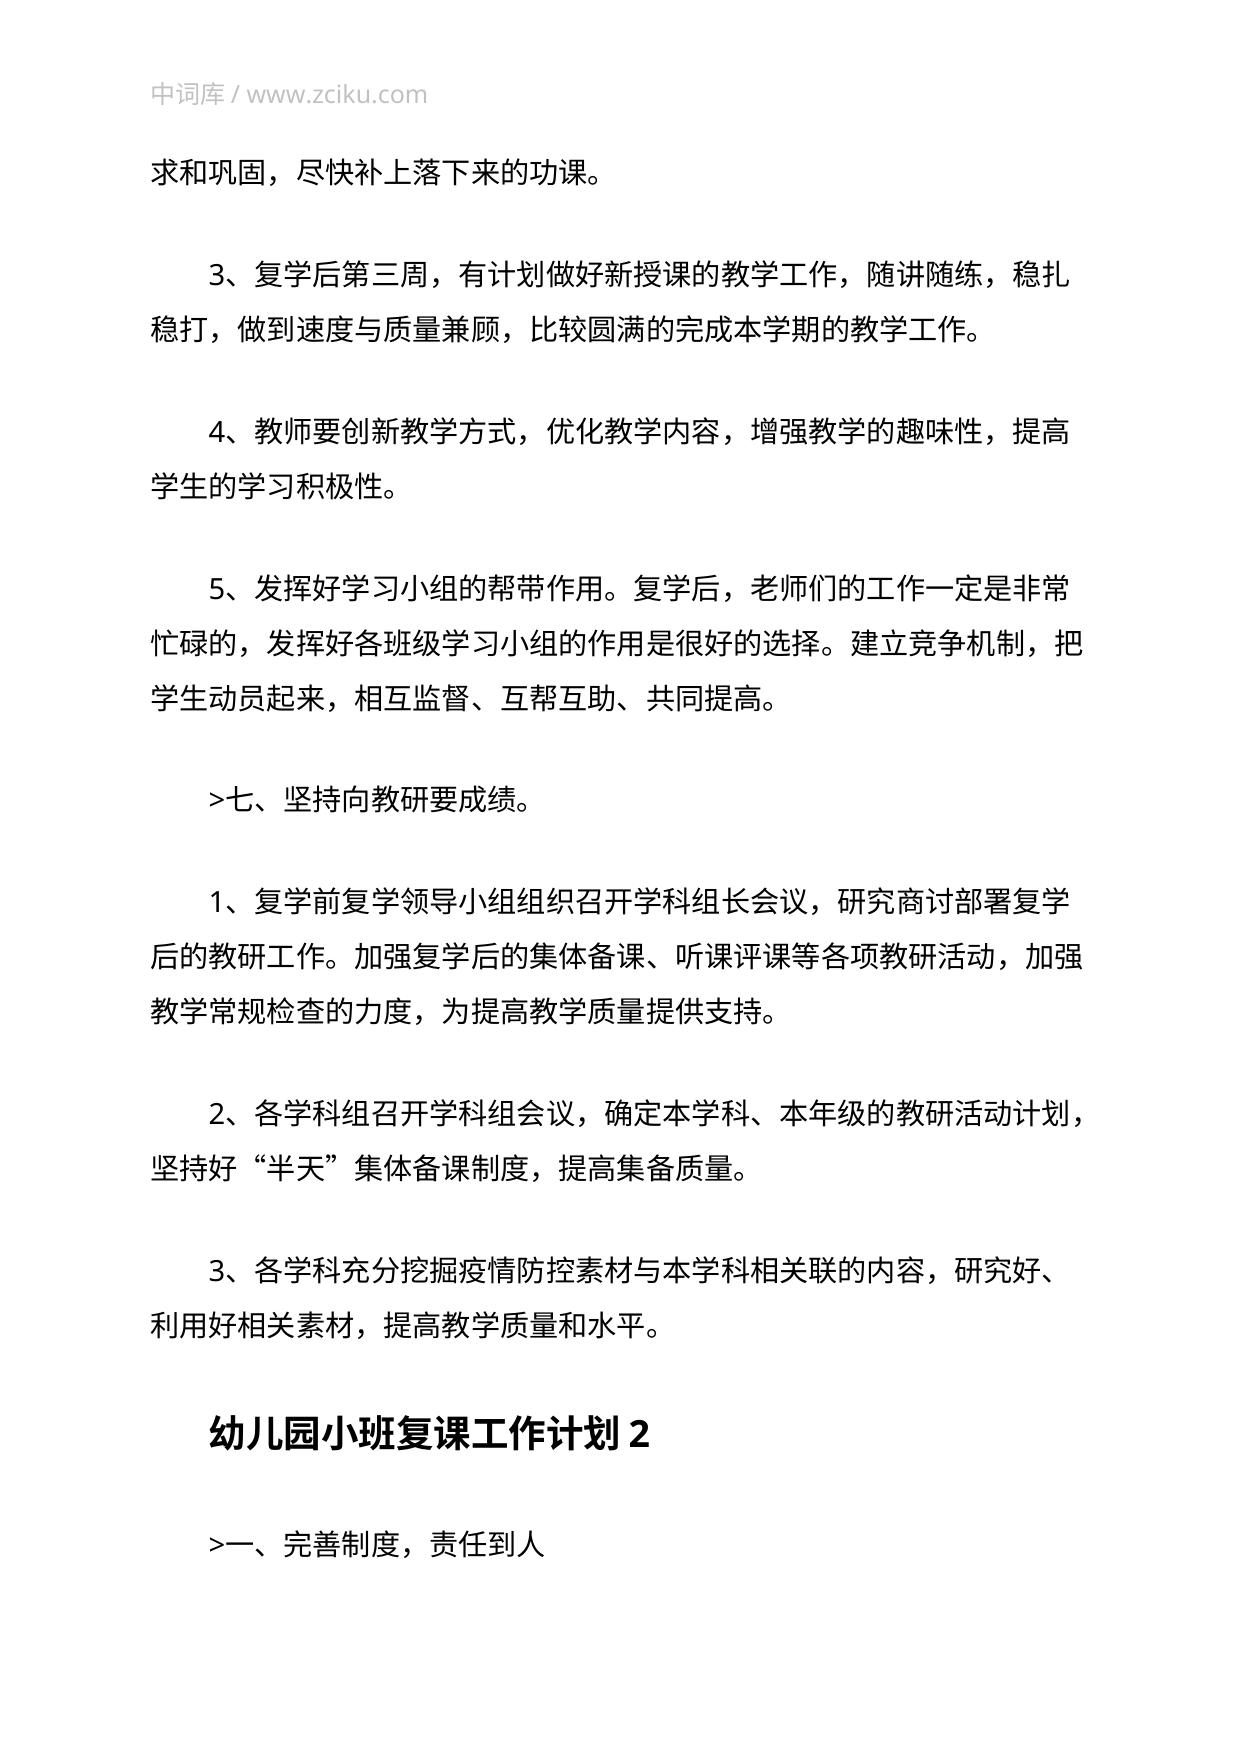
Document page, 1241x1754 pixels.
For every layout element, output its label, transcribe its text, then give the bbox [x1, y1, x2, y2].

text 3、复学后第三周，有计划做好新授课的教学工作，随讲随练，稳扎稳打，做到速度与质量兼顾，比较圆满的完成本学期的教学工作。 [150, 252, 1090, 349]
text 2、各学科组召开学科组会议，确定本学科、本年级的教研活动计划，坚持好“半天”集体备课制度，提高集备质量。 [150, 1091, 1090, 1188]
text 1、复学前复学领导小组组织召开学科组长会议，研究商讨部署复学后的教研工作。加强复学后的集体备课、听课评课等各项教研活动，加强教学常规检查的力度，为提高教学质量提供支持。 [150, 879, 1090, 1031]
text >一、完善制度，责任到人 [150, 1522, 1090, 1564]
text >七、坚持向教研要成绩。 [150, 777, 1090, 819]
text 4、教师要创新教学方式，优化教学内容，增强教学的趣味性，提高学生的学习积极性。 [150, 408, 1090, 506]
text 幼儿园小班复课工作计划2 [150, 1404, 1090, 1459]
text 3、各学科充分挖掘疫情防控素材与本学科相关联的内容，研究好、利用好相关素材，提高教学质量和水平。 [150, 1247, 1090, 1345]
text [150, 150, 1090, 192]
text 5、发挥好学习小组的帮带作用。复学后，老师们的工作一定是非常忙碌的，发挥好各班级学习小组的作用是很好的选择。建立竞争机制，把学生动员起来，相互监督、互帮互助、共同提高。 [150, 565, 1090, 717]
